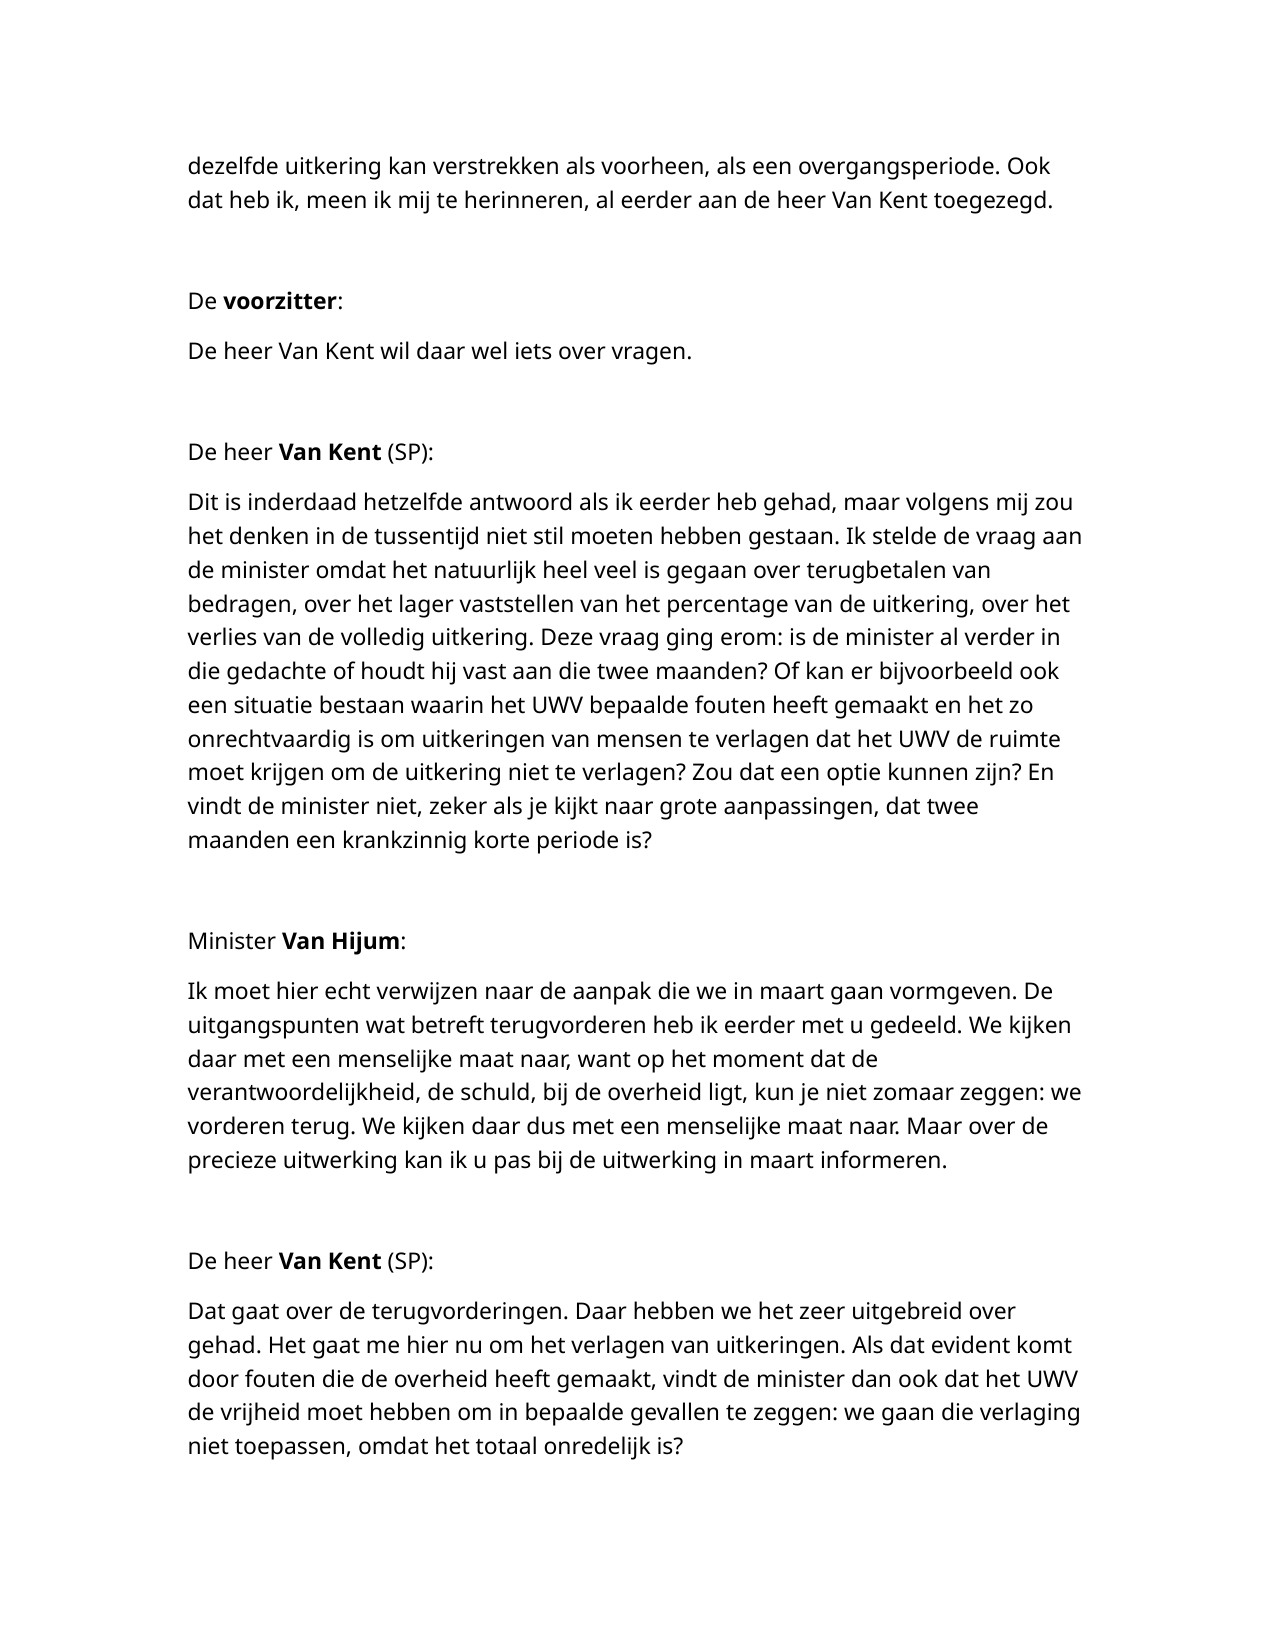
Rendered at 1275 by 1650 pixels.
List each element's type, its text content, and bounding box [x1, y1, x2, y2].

text Ik moet hier echt verwijzen naar de aanpak die we in maart gaan vormgeven. De uitgangspunten wat betreft terugvorderen heb ik eerder met u gedeeld. We kijken daar met een menselijke maat naar, want op het moment dat de verantwoordelijkheid, de schuld, bij de overheid ligt, kun je niet zomaar zeggen: we vorderen terug. We kijken daar dus met een menselijke maat naar. Maar over de precieze uitwerking kan ik u pas bij de uitwerking in maart informeren. [187, 975, 1087, 1175]
text De heer Van Kent wil daar wel iets over vragen. [187, 335, 1087, 366]
text Dit is inderdaad hetzelfde antwoord als ik eerder heb gehad, maar volgens mij zou het denken in de tussentijd niet stil moeten hebben gestaan. Ik stelde de vraag aan de minister omdat het natuurlijk heel veel is gegaan over terugbetalen van bedragen, over het lager vaststellen van het percentage van de uitkering, over het verlies van de volledig uitkering. Deze vraag ging erom: is de minister al verder in die gedachte of houdt hij vast aan die twee maanden? Of kan er bijvoorbeeld ook een situatie bestaan waarin het UWV bepaalde fouten heeft gemaakt en het zo onrechtvaardig is om uitkeringen van mensen te verlagen dat het UWV de ruimte moet krijgen om de uitkering niet te verlagen? Zou dat een optie kunnen zijn? En vindt de minister niet, zeker als je kijkt naar grote aanpassingen, dat twee maanden een krankzinnig korte periode is? [187, 486, 1087, 855]
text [187, 150, 1087, 215]
text Minister Van Hijum: [187, 924, 1087, 956]
text De heer Van Kent (SP): [187, 436, 1087, 467]
text De voorzitter: [187, 284, 1087, 316]
text De heer Van Kent (SP): [187, 1244, 1087, 1276]
text Dat gaat over de terugvorderingen. Daar hebben we het zeer uitgebreid over gehad. Het gaat me hier nu om het verlagen van uitkeringen. Als dat evident komt door fouten die de overheid heeft gemaakt, vindt de minister dan ook dat het UWV de vrijheid moet hebben om in bepaalde gevallen te zeggen: we gaan die verlaging niet toepassen, omdat het totaal onredelijk is? [187, 1295, 1087, 1461]
